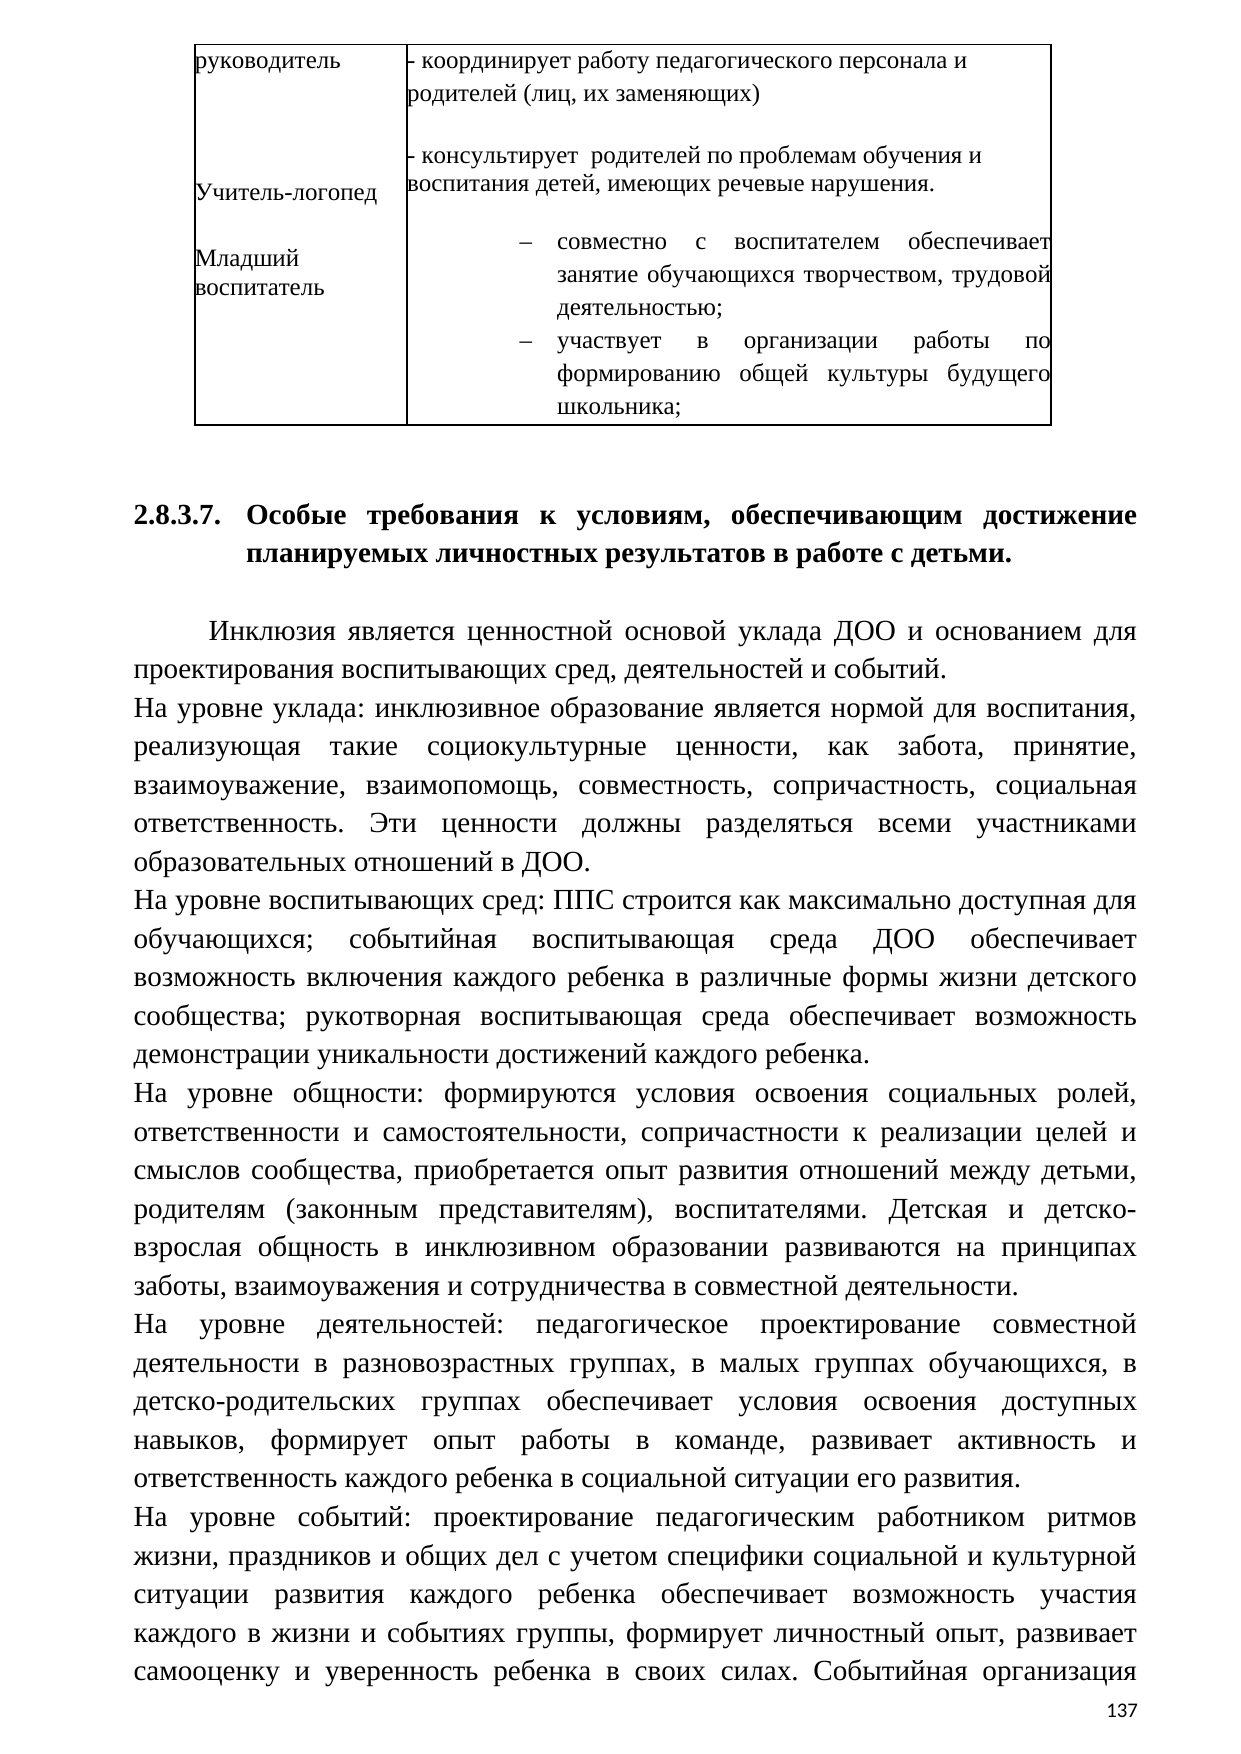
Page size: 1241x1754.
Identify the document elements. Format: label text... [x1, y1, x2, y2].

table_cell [196, 45, 406, 423]
text На уровне воспитывающих сред: ППС строится как максимально доступная для обучающихся; событийная воспитывающая среда ДОО обеспечивает возможность включения каждого ребенка в различные формы жизни детского сообщества; рукотворная воспитывающая среда обеспечивает возможность демонстрации уникальности достижений каждого ребенка. [133, 882, 1138, 1070]
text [133, 1499, 1138, 1687]
text На уровне общности: формируются условия освоения социальных ролей, ответственности и самостоятельности, сопричастности к реализации целей и смыслов сообщества, приобретается опыт развития отношений между детьми, родителям (законным представителям), воспитателями. Детская и детско-взрослая общность в инклюзивном образовании развиваются на принципах заботы, взаимоуважения и сотрудничества в совместной деятельности. [133, 1075, 1138, 1301]
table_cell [408, 45, 1050, 423]
text На уровне уклада: инклюзивное образование является нормой для воспитания, реализующая такие социокультурные ценности, как забота, принятие, взаимоуважение, взаимопомощь, совместность, сопричастность, социальная ответственность. Эти ценности должны разделяться всеми участниками образовательных отношений в ДОО. [133, 690, 1138, 877]
text Инклюзия является ценностной основой уклада ДОО и основанием для проектирования воспитывающих сред, деятельностей и событий. [133, 613, 1138, 685]
text На уровне деятельностей: педагогическое проектирование совместной деятельности в разновозрастных группах, в малых группах обучающихся, в детско-родительских группах обеспечивает условия освоения доступных навыков, формирует опыт работы в команде, развивает активность и ответственность каждого ребенка в социальной ситуации его развития. [133, 1306, 1138, 1494]
list Особые требования к условиям, обеспечивающим достижение планируемых личностных результатов в работе с детьми. [133, 497, 1138, 569]
